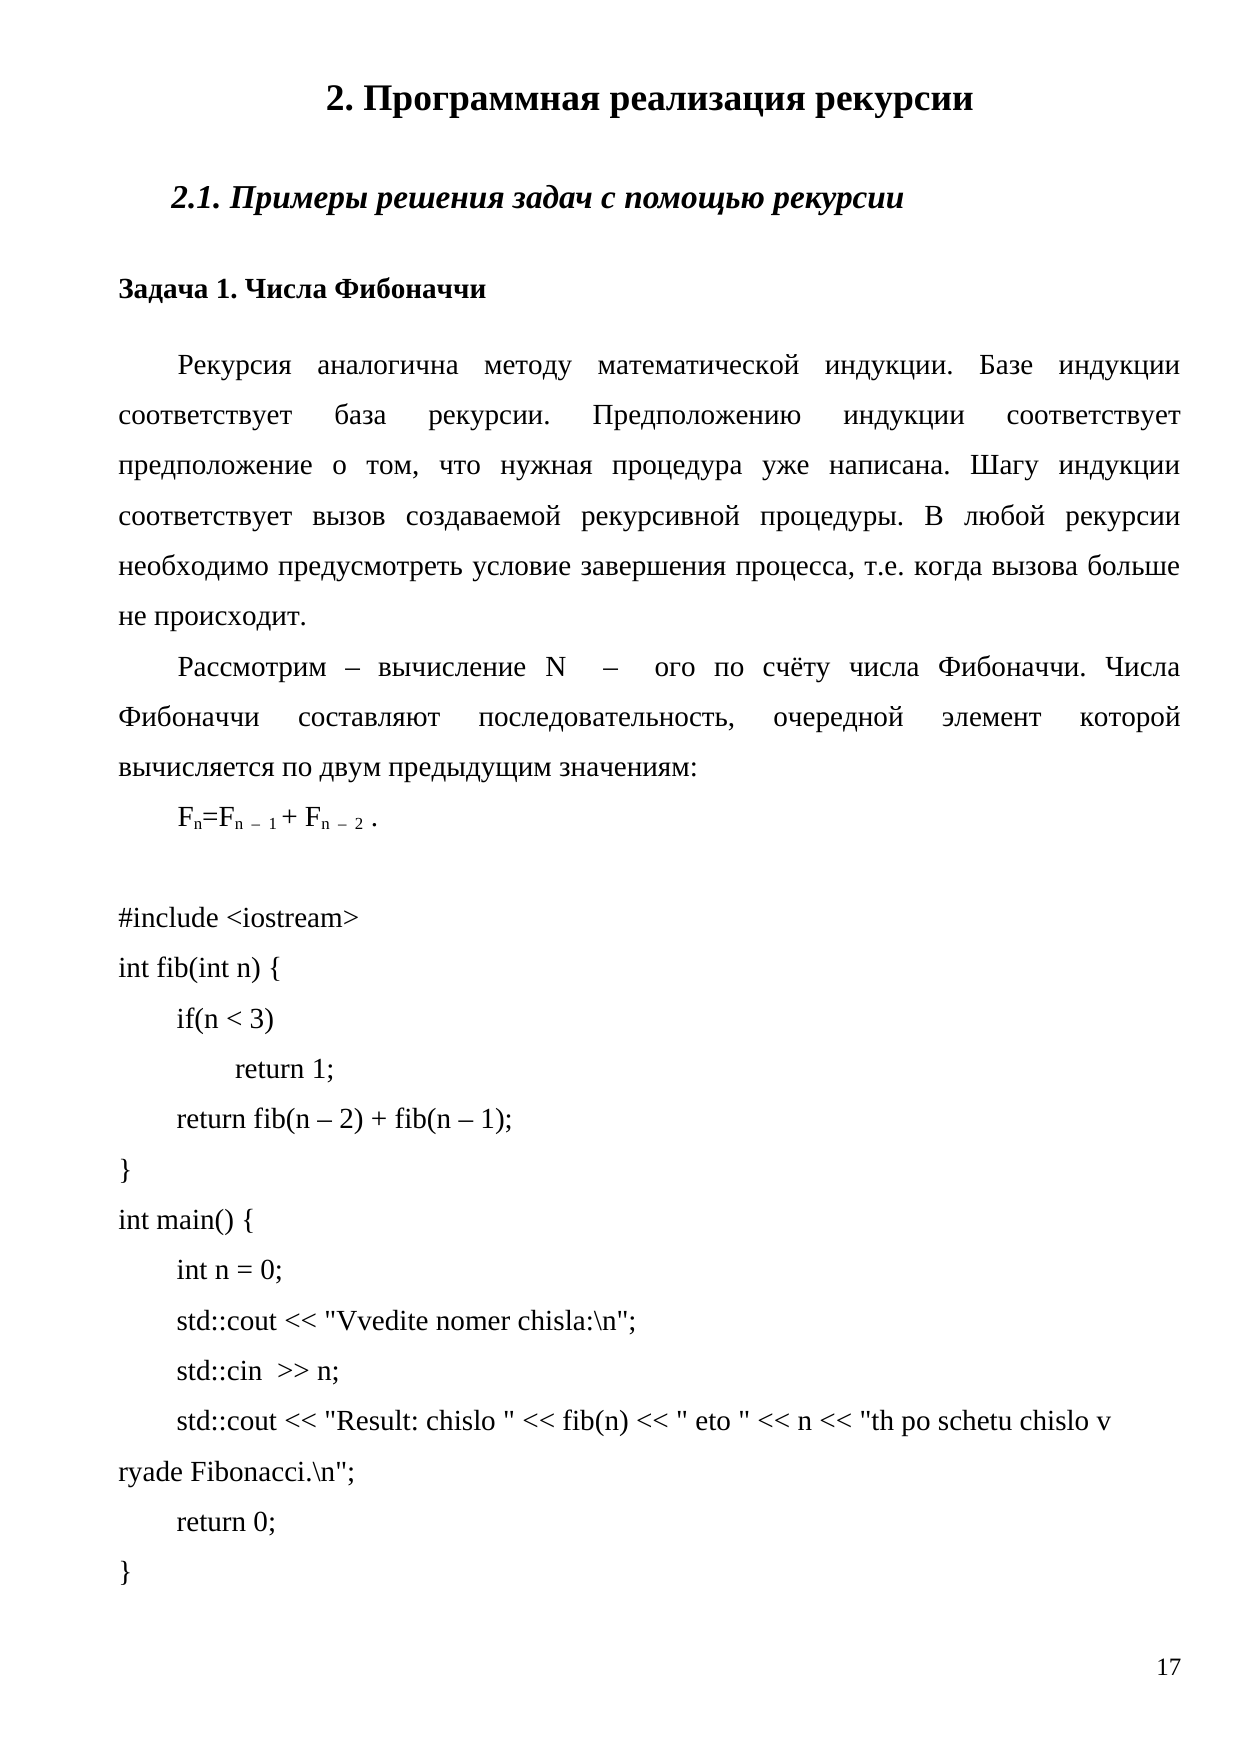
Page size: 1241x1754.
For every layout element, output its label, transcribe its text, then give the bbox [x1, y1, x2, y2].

text int main() { [118, 1202, 1181, 1236]
text return fib(n – 2) + fib(n – 1); [118, 1101, 1181, 1135]
text } [118, 1554, 1181, 1588]
subtitle 2. Программная реализация рекурсии [118, 75, 1181, 118]
text if(n < 3) [118, 1001, 1181, 1034]
text return 1; [118, 1051, 1181, 1085]
text return 0; [118, 1504, 1181, 1537]
text int n = 0; [118, 1252, 1181, 1286]
text Задача 1. Числа Фибоначчи [118, 271, 1181, 305]
text Рекурсия аналогична методу математической индукции. Базе индукции соответствует база рекурсии. Предположению индукции соответствует предположение о том, что нужная процедура уже написана. Шагу индукции соответствует вызов создаваемой рекурсивной процедуры. В любой рекурсии необходимо предусмотреть условие завершения процесса, т.е. когда вызова больше не происходит. [118, 347, 1181, 632]
text Fn=Fn – 1 + Fn – 2 . [118, 799, 1181, 833]
text Рассмотрим – вычисление N – ого по счёту числа Фибоначчи. Числа Фибоначчи составляют последовательность, очередной элемент которой вычисляется по двум предыдущим значениям: [118, 649, 1181, 783]
subtitle 2.1. Примеры решения задач с помощью рекурсии [118, 177, 1181, 216]
text int fib(int n) { [118, 951, 1181, 984]
text std::cout << "Result: chislo " << fib(n) << " eto " << n << "th po schetu chislo v ryade Fibonacci.\n"; [118, 1403, 1181, 1487]
text } [118, 1152, 1181, 1185]
text std::cin >> n; [118, 1353, 1181, 1387]
text #include <iostream> [118, 900, 1181, 934]
text std::cout << "Vvedite nomer chisla:\n"; [118, 1303, 1181, 1336]
